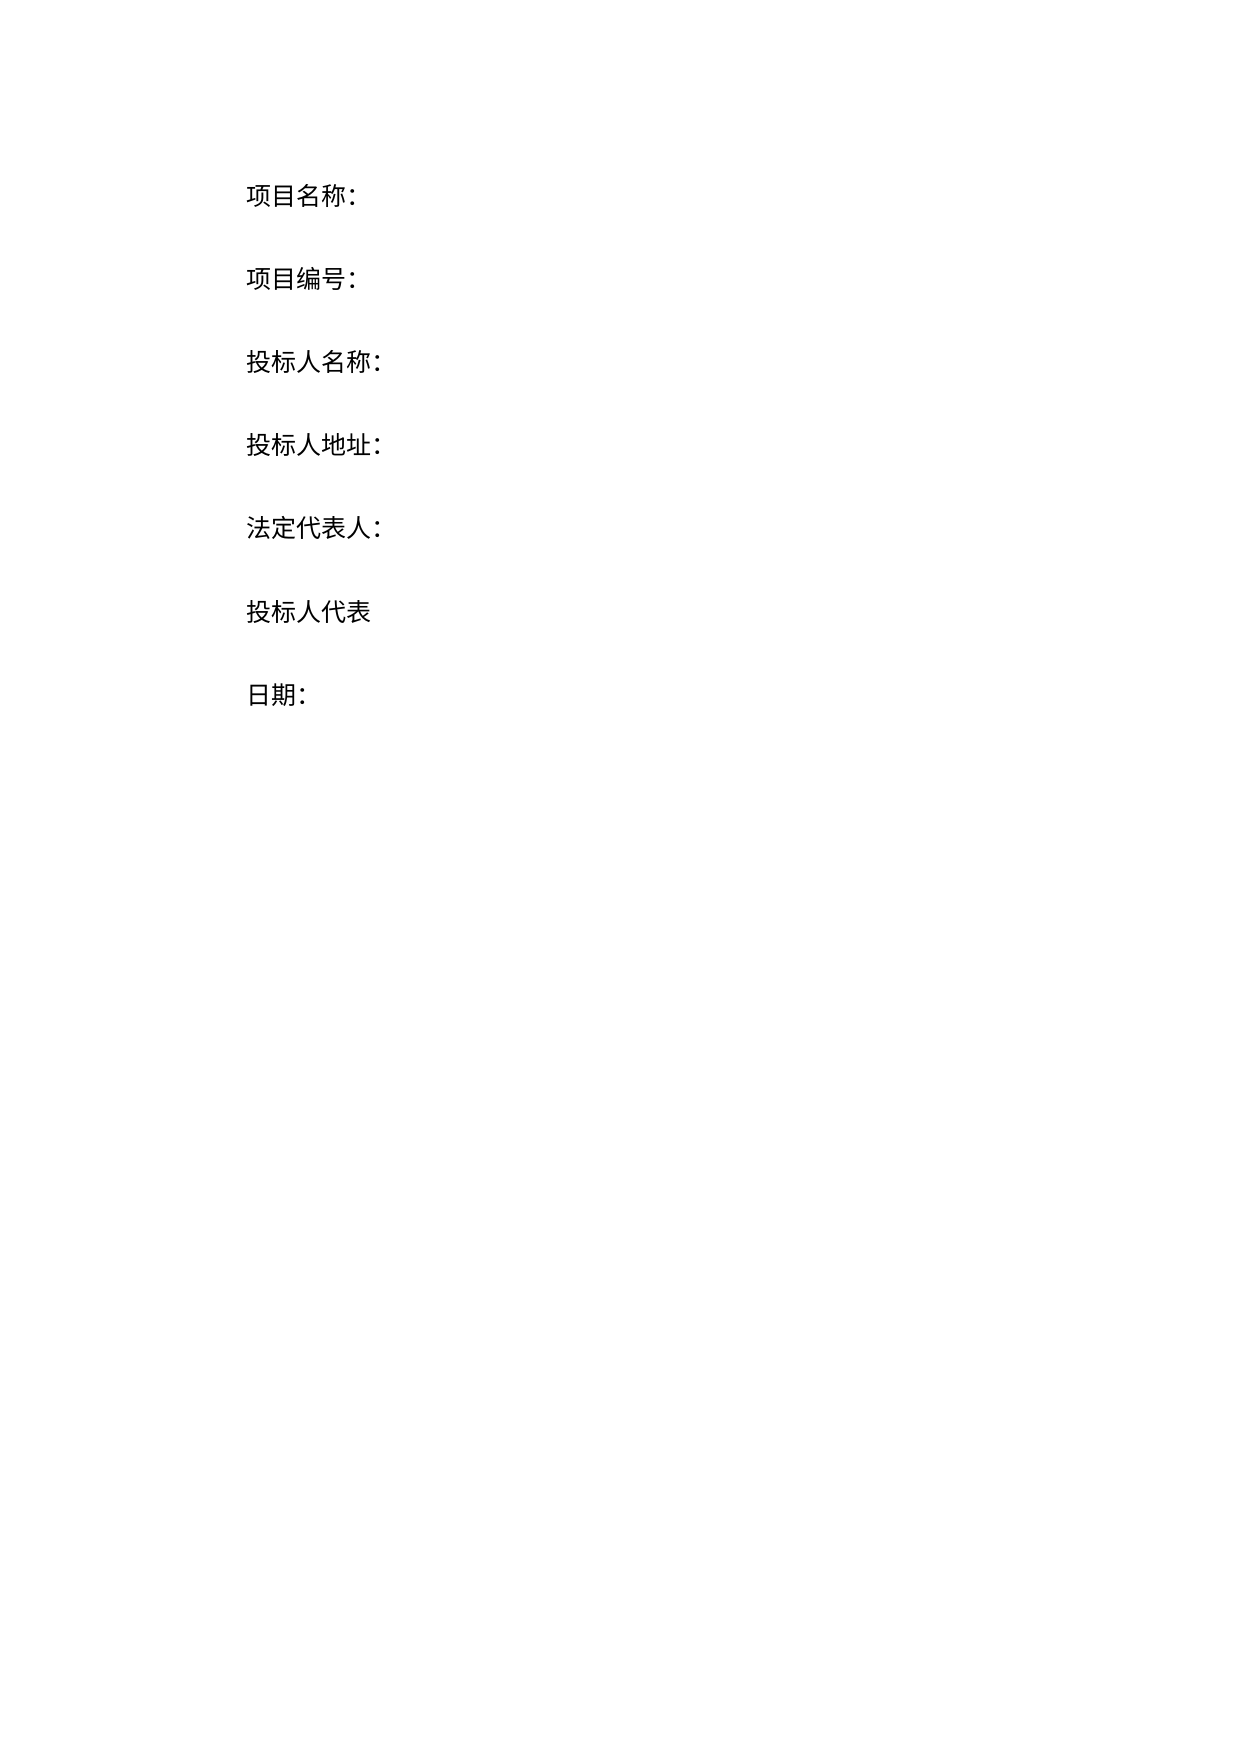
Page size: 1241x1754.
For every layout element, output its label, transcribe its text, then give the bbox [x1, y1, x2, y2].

text 法定代表人： [187, 494, 1053, 559]
text 项目编号： [187, 245, 1053, 310]
text 投标人地址： [187, 411, 1053, 476]
text 项目名称： [187, 162, 1053, 227]
text 投标人名称： [187, 328, 1053, 393]
text 日期： [187, 661, 1053, 726]
text 投标人代表 [187, 578, 1053, 643]
